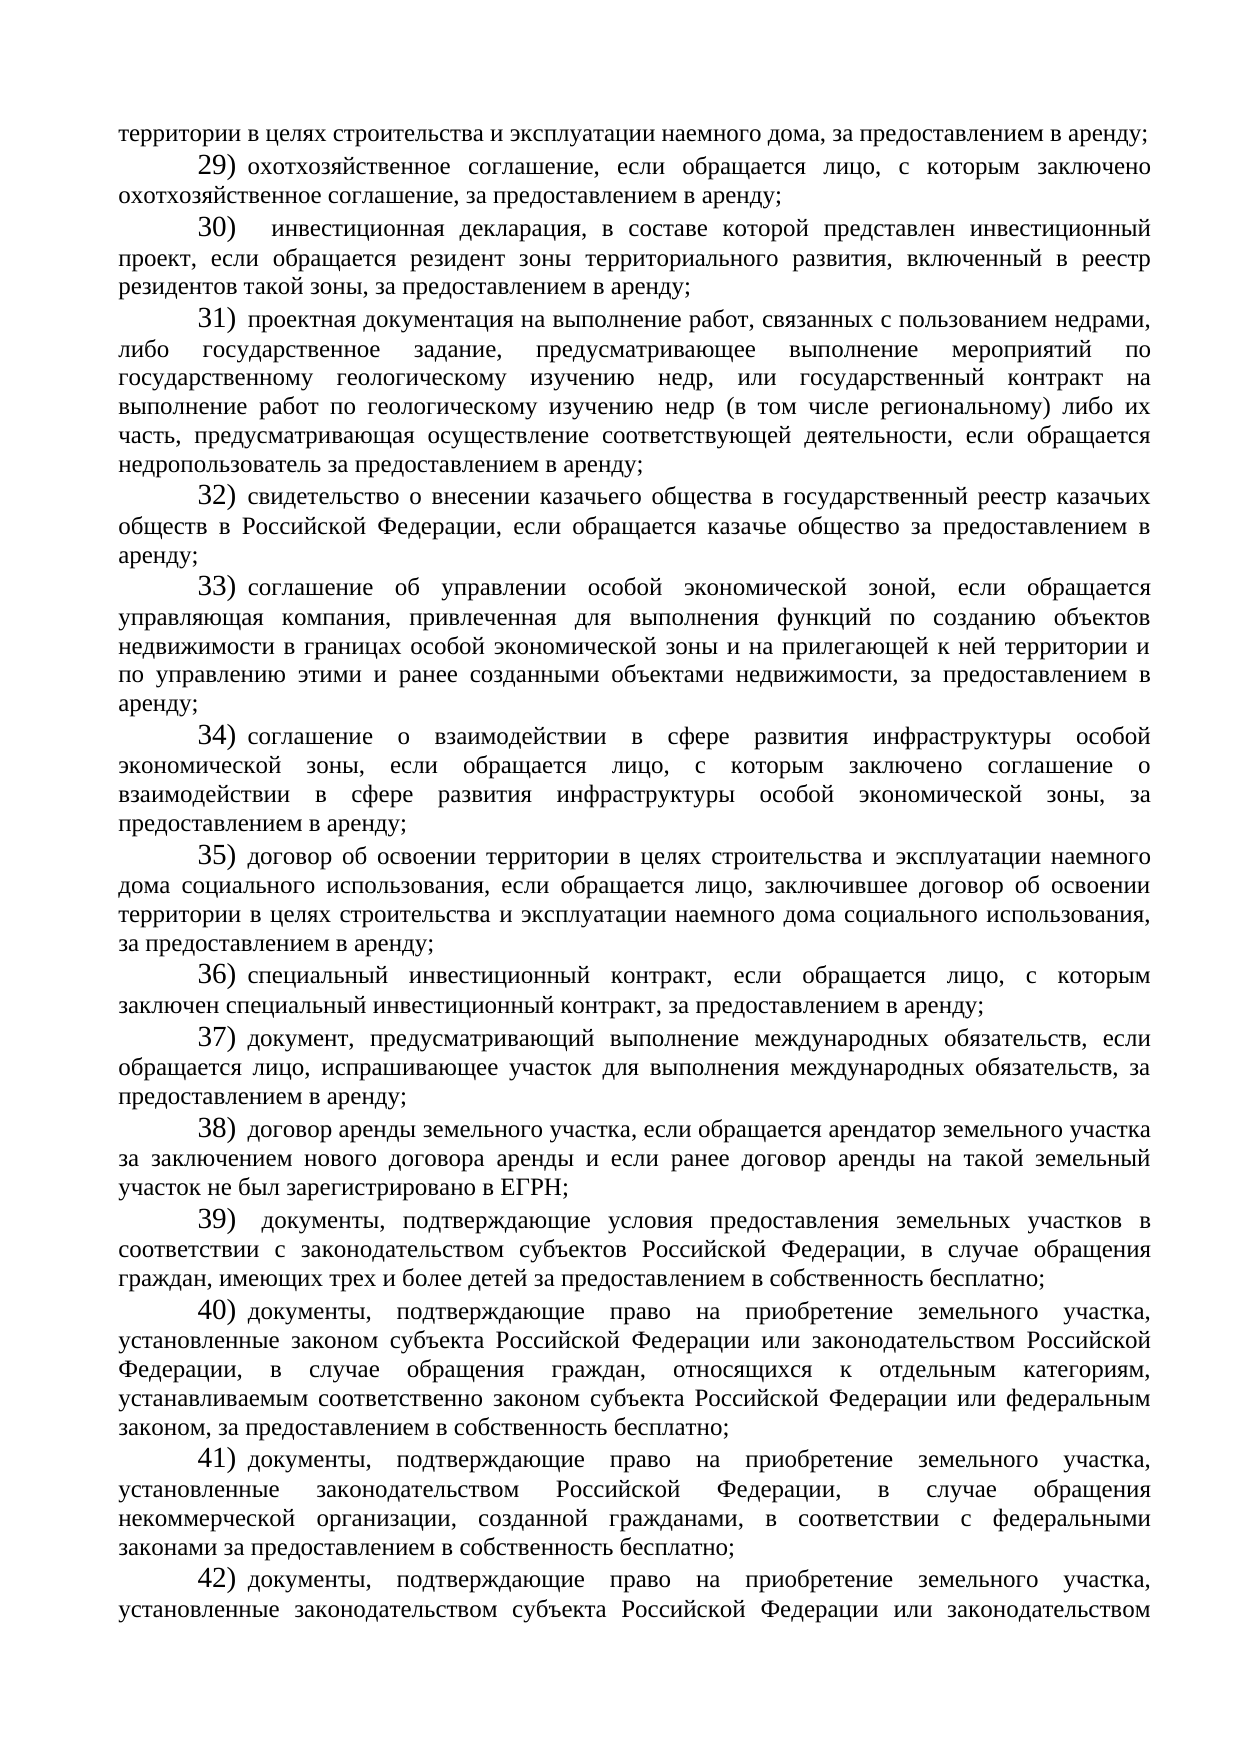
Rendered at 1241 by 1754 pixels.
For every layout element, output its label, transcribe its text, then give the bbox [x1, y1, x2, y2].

list специальный инвестиционный контракт, если обращается лицо, с которым заключен специальный инвестиционный контракт, за предоставлением в аренду; [118, 957, 1152, 1019]
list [118, 118, 1152, 147]
list документы, подтверждающие условия предоставления земельных участков в соответствии с законодательством субъектов Российской Федерации, в случае обращения граждан, имеющих трех и более детей за предоставлением в собственность бесплатно; [118, 1201, 1152, 1292]
list инвестиционная декларация, в составе которой представлен инвестиционный проект, если обращается резидент зоны территориального развития, включенный в реестр резидентов такой зоны, за предоставлением в аренду; [118, 209, 1152, 300]
list соглашение о взаимодействии в сфере развития инфраструктуры особой экономической зоны, если обращается лицо, с которым заключено соглашение о взаимодействии в сфере развития инфраструктуры особой экономической зоны, за предоставлением в аренду; [118, 717, 1152, 837]
list документы, подтверждающие право на приобретение земельного участка, установленные законодательством Российской Федерации, в случае обращения некоммерческой организации, созданной гражданами, в соответствии с федеральными законами за предоставлением в собственность бесплатно; [118, 1441, 1152, 1560]
list свидетельство о внесении казачьего общества в государственный реестр казачьих обществ в Российской Федерации, если обращается казачье общество за предоставлением в аренду; [118, 477, 1152, 568]
list проектная документация на выполнение работ, связанных с пользованием недрами, либо государственное задание, предусматривающее выполнение мероприятий по государственному геологическому изучению недр, или государственный контракт на выполнение работ по геологическому изучению недр (в том числе региональному) либо их часть, предусматривающая осуществление соответствующей деятельности, если обращается недропользователь за предоставлением в аренду; [118, 300, 1152, 477]
list соглашение об управлении особой экономической зоной, если обращается управляющая компания, привлеченная для выполнения функций по созданию объектов недвижимости в границах особой экономической зоны и на прилегающей к ней территории и по управлению этими и ранее созданными объектами недвижимости, за предоставлением в аренду; [118, 568, 1152, 717]
list договор об освоении территории в целях строительства и эксплуатации наемного дома социального использования, если обращается лицо, заключившее договор об освоении территории в целях строительства и эксплуатации наемного дома социального использования, за предоставлением в аренду; [118, 837, 1152, 957]
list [118, 1560, 1152, 1623]
list документ, предусматривающий выполнение международных обязательств, если обращается лицо, испрашивающее участок для выполнения международных обязательств, за предоставлением в аренду; [118, 1019, 1152, 1110]
list документы, подтверждающие право на приобретение земельного участка, установленные законом субъекта Российской Федерации или законодательством Российской Федерации, в случае обращения граждан, относящихся к отдельным категориям, устанавливаемым соответственно законом субъекта Российской Федерации или федеральным законом, за предоставлением в собственность бесплатно; [118, 1292, 1152, 1441]
list охотхозяйственное соглашение, если обращается лицо, с которым заключено охотхозяйственное соглашение, за предоставлением в аренду; [118, 147, 1152, 209]
list договор аренды земельного участка, если обращается арендатор земельного участка за заключением нового договора аренды и если ранее договор аренды на такой земельный участок не был зарегистрировано в ЕГРН; [118, 1110, 1152, 1201]
